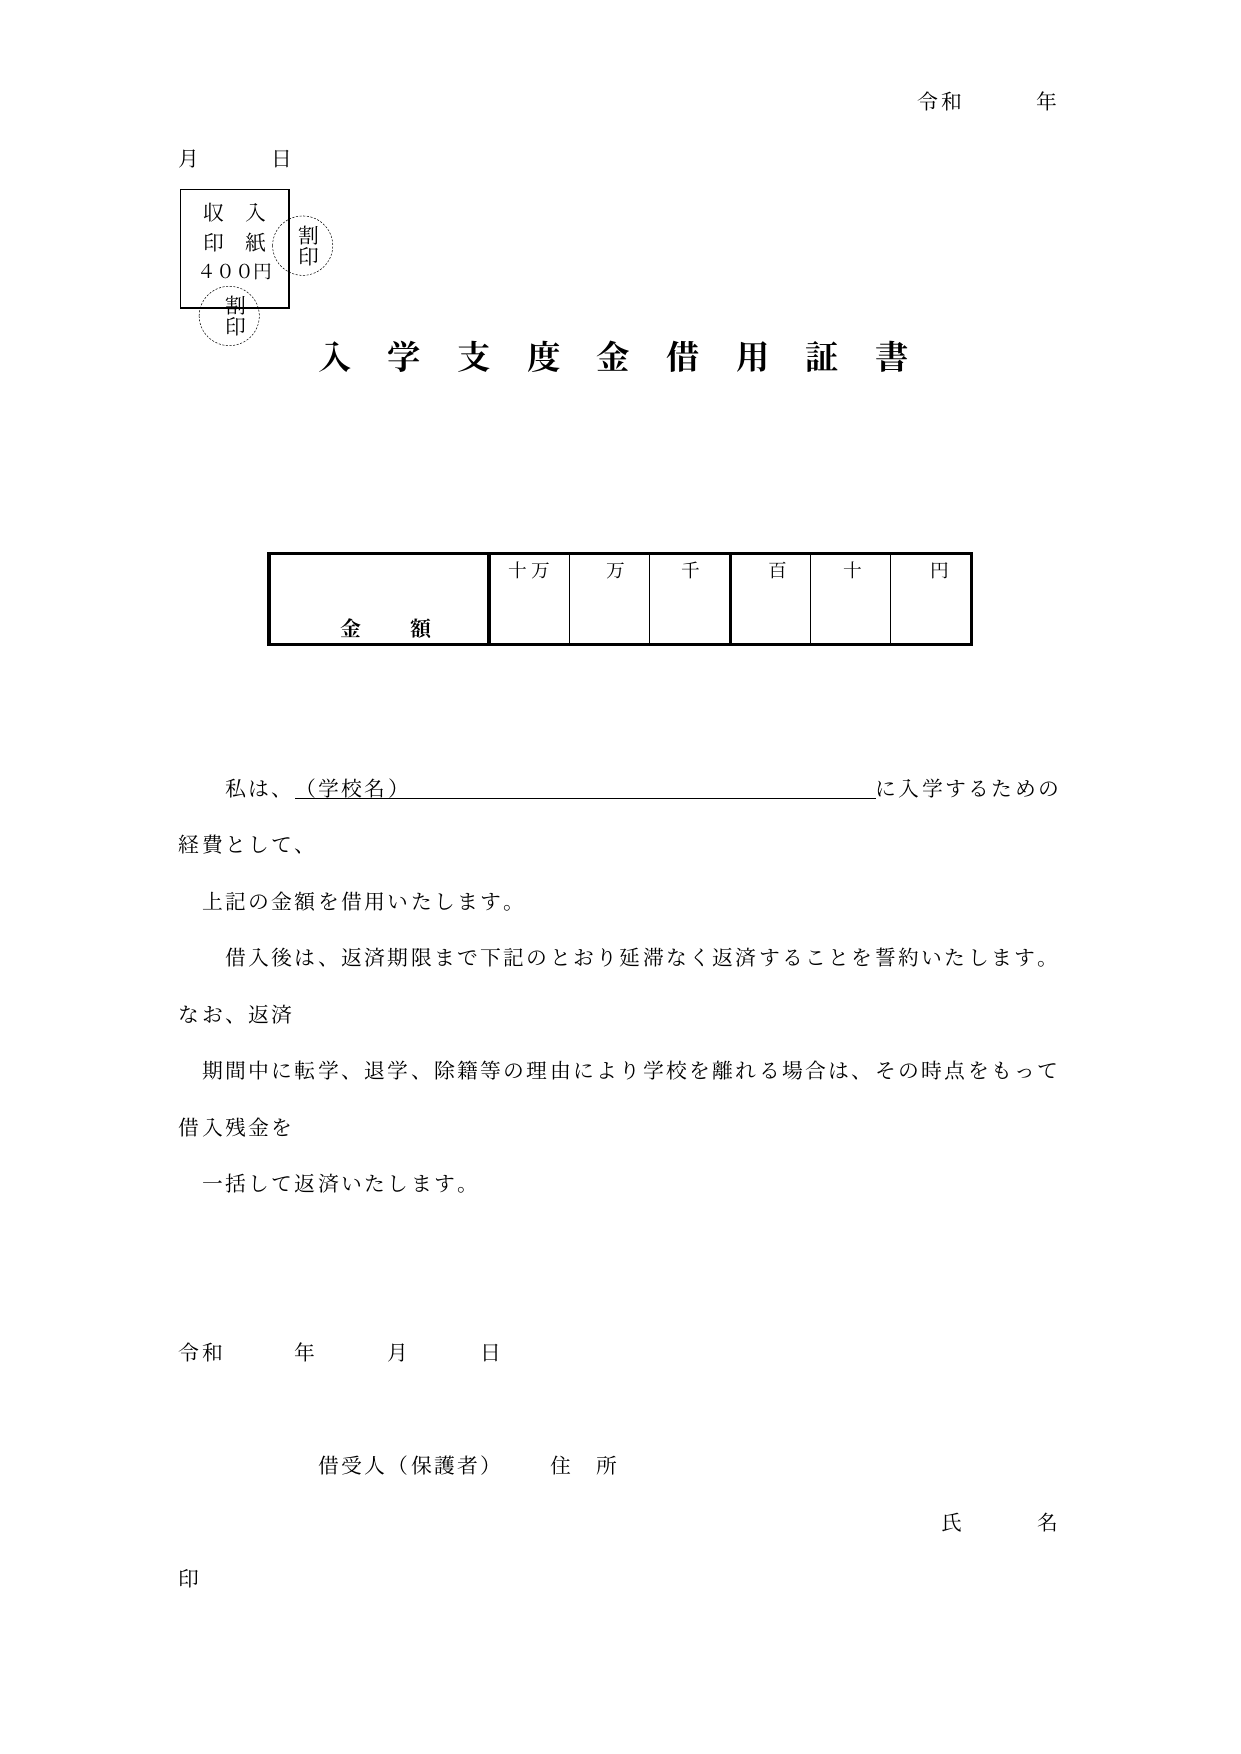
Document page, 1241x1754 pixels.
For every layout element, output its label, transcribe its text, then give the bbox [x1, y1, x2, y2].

table_header 十 [811, 555, 890, 643]
text 一括して返済いたします。 [179, 1154, 1061, 1211]
text 期間中に転学、退学、除籍等の理由により学校を離れる場合は、その時点をもって借入残金を [179, 1041, 1061, 1154]
text 上記の金額を借用いたします。 [179, 872, 1061, 928]
table_header 百 [732, 555, 810, 643]
text 氏 名 印 [179, 1493, 1061, 1606]
text 借入後は、返済期限まで下記のとおり延滞なく返済することを誓約いたします。なお、返済 [179, 928, 1061, 1041]
table_header 金 額 [271, 555, 487, 643]
text 私は、（学校名） に入学するための経費として、 [179, 759, 1061, 872]
table_header 円 [891, 555, 970, 643]
text 借受人（保護者） 住 所 [179, 1436, 1061, 1493]
table_header 十万 [491, 555, 569, 643]
text 令和 年 月 日 [179, 72, 1061, 185]
text 令和 年 月 日 [179, 1323, 1061, 1380]
table_header 万 [570, 555, 649, 643]
text 入 学 支 度 金 借 用 証 書 [179, 326, 1061, 383]
table_header 千 [650, 555, 729, 643]
